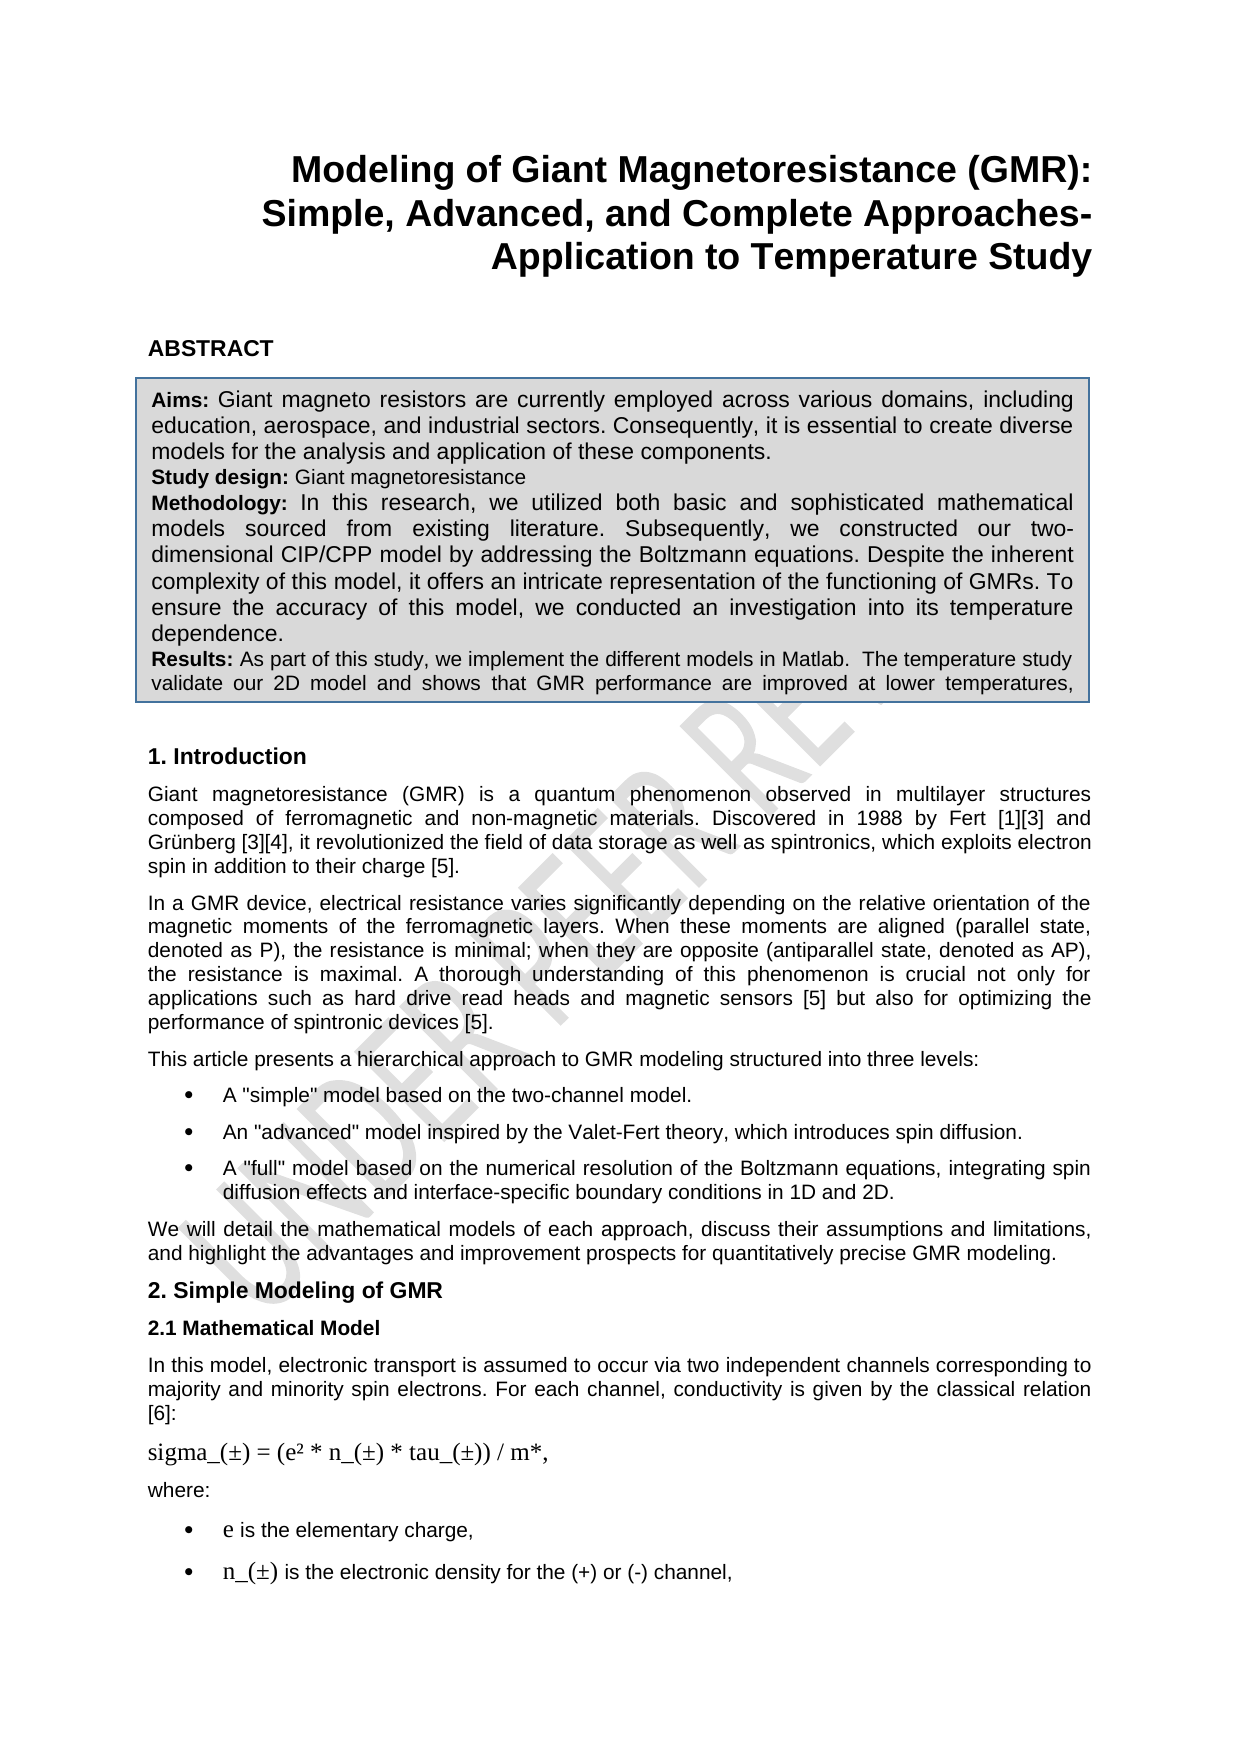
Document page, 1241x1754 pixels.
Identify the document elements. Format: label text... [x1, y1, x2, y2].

text We will detail the mathematical models of each approach, discuss their assumptions and limitations, and highlight the advantages and improvement prospects for quantitatively precise GMR modeling. [148, 1217, 1093, 1264]
text This article presents a hierarchical approach to GMR modeling structured into three levels: [148, 1047, 1093, 1071]
text 1. Introduction [148, 743, 1093, 769]
text In this model, electronic transport is assumed to occur via two independent channels corresponding to majority and minority spin electrons. For each channel, conductivity is given by the classical relation [6]: [148, 1352, 1093, 1424]
text 2.1 Mathematical Model [148, 1316, 1093, 1340]
list n_(±) is the electronic density for the (+) or (-) channel, [185, 1556, 1093, 1584]
list e is the elementary charge, [185, 1514, 1093, 1543]
text Giant magnetoresistance (GMR) is a quantum phenomenon observed in multilayer structures composed of ferromagnetic and non-magnetic materials. Discovered in 1988 by Fert [1][3] and Grünberg [3][4], it revolutionized the field of data storage as well as spintronics, which exploits electron spin in addition to their charge [5]. [148, 782, 1093, 878]
list A "full" model based on the numerical resolution of the Boltzmann equations, integrating spin diffusion effects and interface-specific boundary conditions in 1D and 2D. [185, 1156, 1093, 1204]
list An "advanced" model inspired by the Valet-Fert theory, which introduces spin diffusion. [185, 1119, 1093, 1144]
text where: [148, 1478, 1093, 1502]
text sigma_(±) = (e² * n_(±) * tau_(±)) / m*, [148, 1437, 1093, 1466]
text 2. Simple Modeling of GMR [148, 1277, 1093, 1303]
text Modeling of Giant Magnetoresistance (GMR): Simple, Advanced, and Complete Approaches- Application to Temperature Study [148, 148, 1093, 277]
list A "simple" model based on the two-channel model. [185, 1083, 1093, 1107]
text ABSTRACT [148, 335, 1093, 361]
text In a GMR device, electrical resistance varies significantly depending on the relative orientation of the magnetic moments of the ferromagnetic layers. When these moments are aligned (parallel state, denoted as P), the resistance is minimal; when they are opposite (antiparallel state, denoted as AP), the resistance is maximal. A thorough understanding of this phenomenon is crucial not only for applications such as hard drive read heads and magnetic sensors [5] but also for optimizing the performance of spintronic devices [5]. [148, 890, 1093, 1034]
